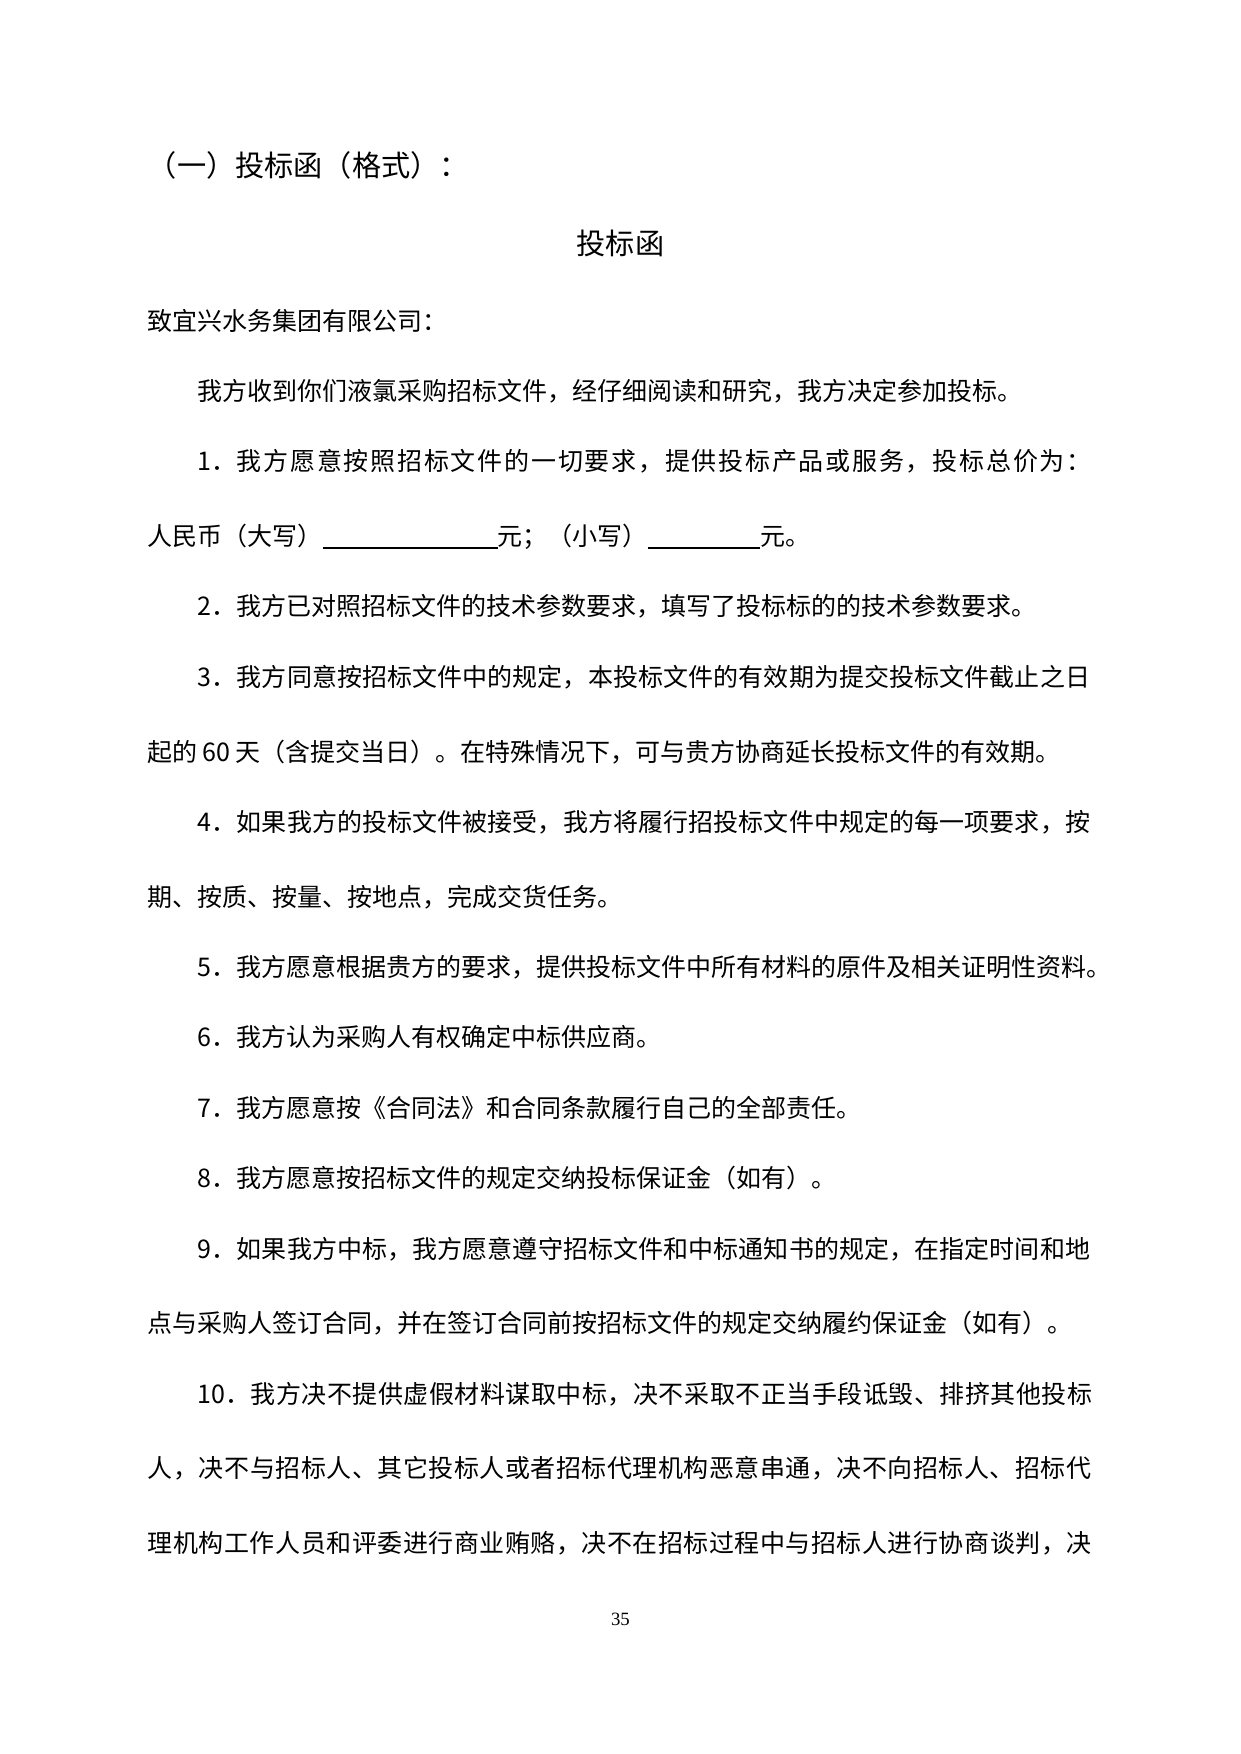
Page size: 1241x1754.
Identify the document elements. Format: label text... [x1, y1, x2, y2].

list 如果我方的投标文件被接受，我方将履行招投标文件中规定的每一项要求，按期、按质、按量、按地点，完成交货任务。 [148, 788, 1092, 928]
list 如果我方中标，我方愿意遵守招标文件和中标通知书的规定，在指定时间和地点与采购人签订合同，并在签订合同前按招标文件的规定交纳履约保证金（如有）。 [148, 1215, 1092, 1354]
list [148, 1360, 1092, 1574]
text 致宜兴水务集团有限公司： [148, 287, 1092, 352]
list 我方已对照招标文件的技术参数要求，填写了投标标的的技术参数要求。 [148, 572, 1092, 637]
text （一）投标函（格式）： [148, 132, 1092, 197]
list 我方愿意按照招标文件的一切要求，提供投标产品或服务，投标总价为： 人民币（大写） 元；（小写） 元。 [148, 427, 1092, 567]
list 我方同意按招标文件中的规定，本投标文件的有效期为提交投标文件截止之日起的60天（含提交当日）。在特殊情况下，可与贵方协商延长投标文件的有效期。 [148, 643, 1092, 783]
list 我方愿意根据贵方的要求，提供投标文件中所有材料的原件及相关证明性资料。 [148, 933, 1092, 998]
text 投标函 [148, 209, 1092, 274]
list 我方认为采购人有权确定中标供应商。 [148, 1003, 1092, 1068]
list 我方愿意按《合同法》和合同条款履行自己的全部责任。 [148, 1074, 1092, 1139]
list 我方愿意按招标文件的规定交纳投标保证金（如有）。 [148, 1144, 1092, 1209]
text 我方收到你们液氯采购招标文件，经仔细阅读和研究，我方决定参加投标。 [148, 357, 1092, 422]
